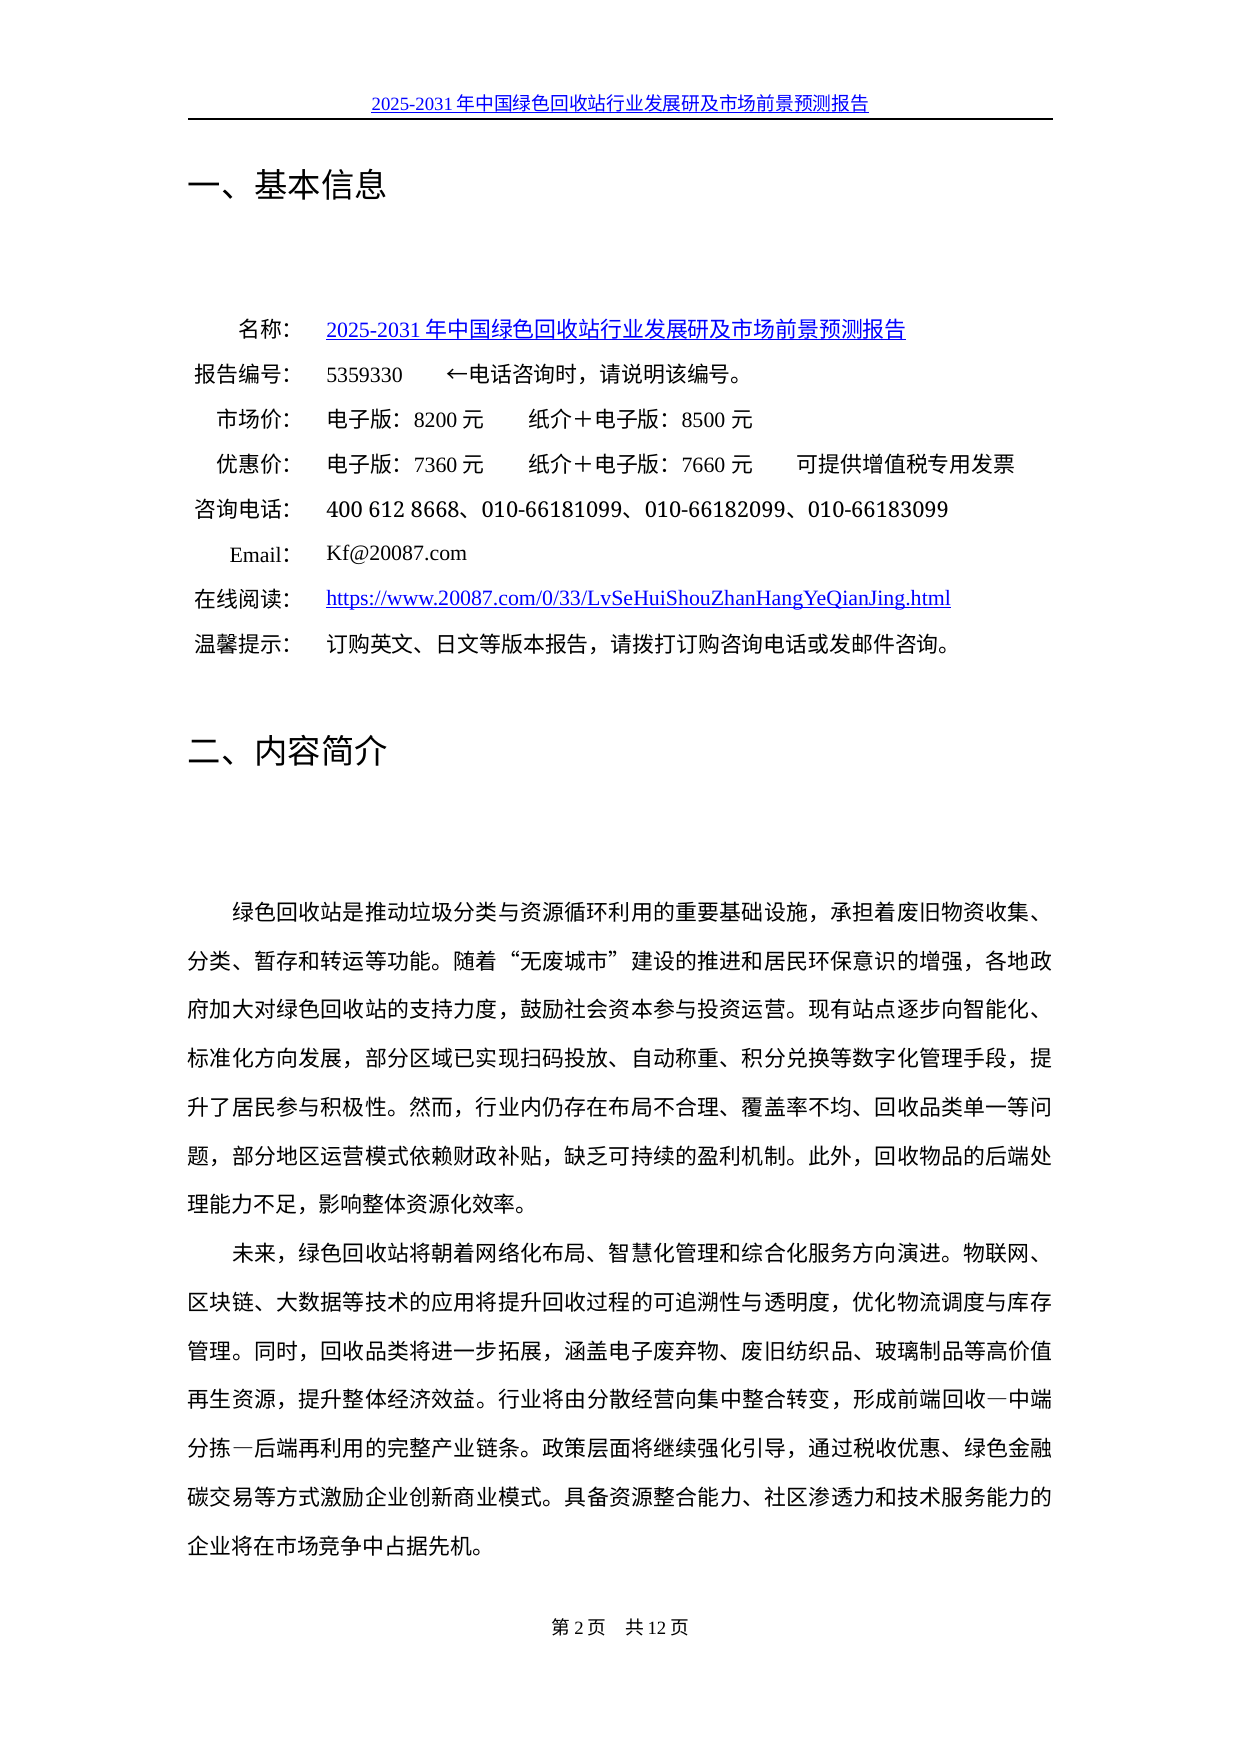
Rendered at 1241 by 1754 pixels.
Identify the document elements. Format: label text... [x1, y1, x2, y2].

table_cell 5359330 ←电话咨询时，请说明该编号。 [315, 357, 1073, 402]
table_cell 报告编号： [167, 357, 315, 402]
table_cell 市场价： [167, 402, 315, 447]
title 二、内容简介 [187, 717, 1053, 782]
title 一、基本信息 [187, 150, 1053, 215]
table_header 名称： [167, 312, 315, 357]
table_cell 咨询电话： [167, 492, 315, 537]
table_cell 优惠价： [167, 447, 315, 492]
table_cell 400 612 8668、010-66181099、010-66182099、010-66183099 [315, 492, 1073, 537]
table_cell [315, 582, 1073, 627]
table_cell 订购英文、日文等版本报告，请拨打订购咨询电话或发邮件咨询。 [315, 627, 1073, 672]
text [187, 894, 1053, 1561]
table_header 2025-2031年中国绿色回收站行业发展研及市场前景预测报告 [315, 312, 1073, 357]
table_cell 电子版：7360 元 纸介＋电子版：7660 元 可提供增值税专用发票 [315, 447, 1073, 492]
table_cell 温馨提示： [167, 627, 315, 672]
table_cell 在线阅读： [167, 582, 315, 627]
table_cell Kf@20087.com [315, 537, 1073, 582]
table_cell 电子版：8200 元 纸介＋电子版：8500 元 [315, 402, 1073, 447]
table_cell Email： [167, 537, 315, 582]
